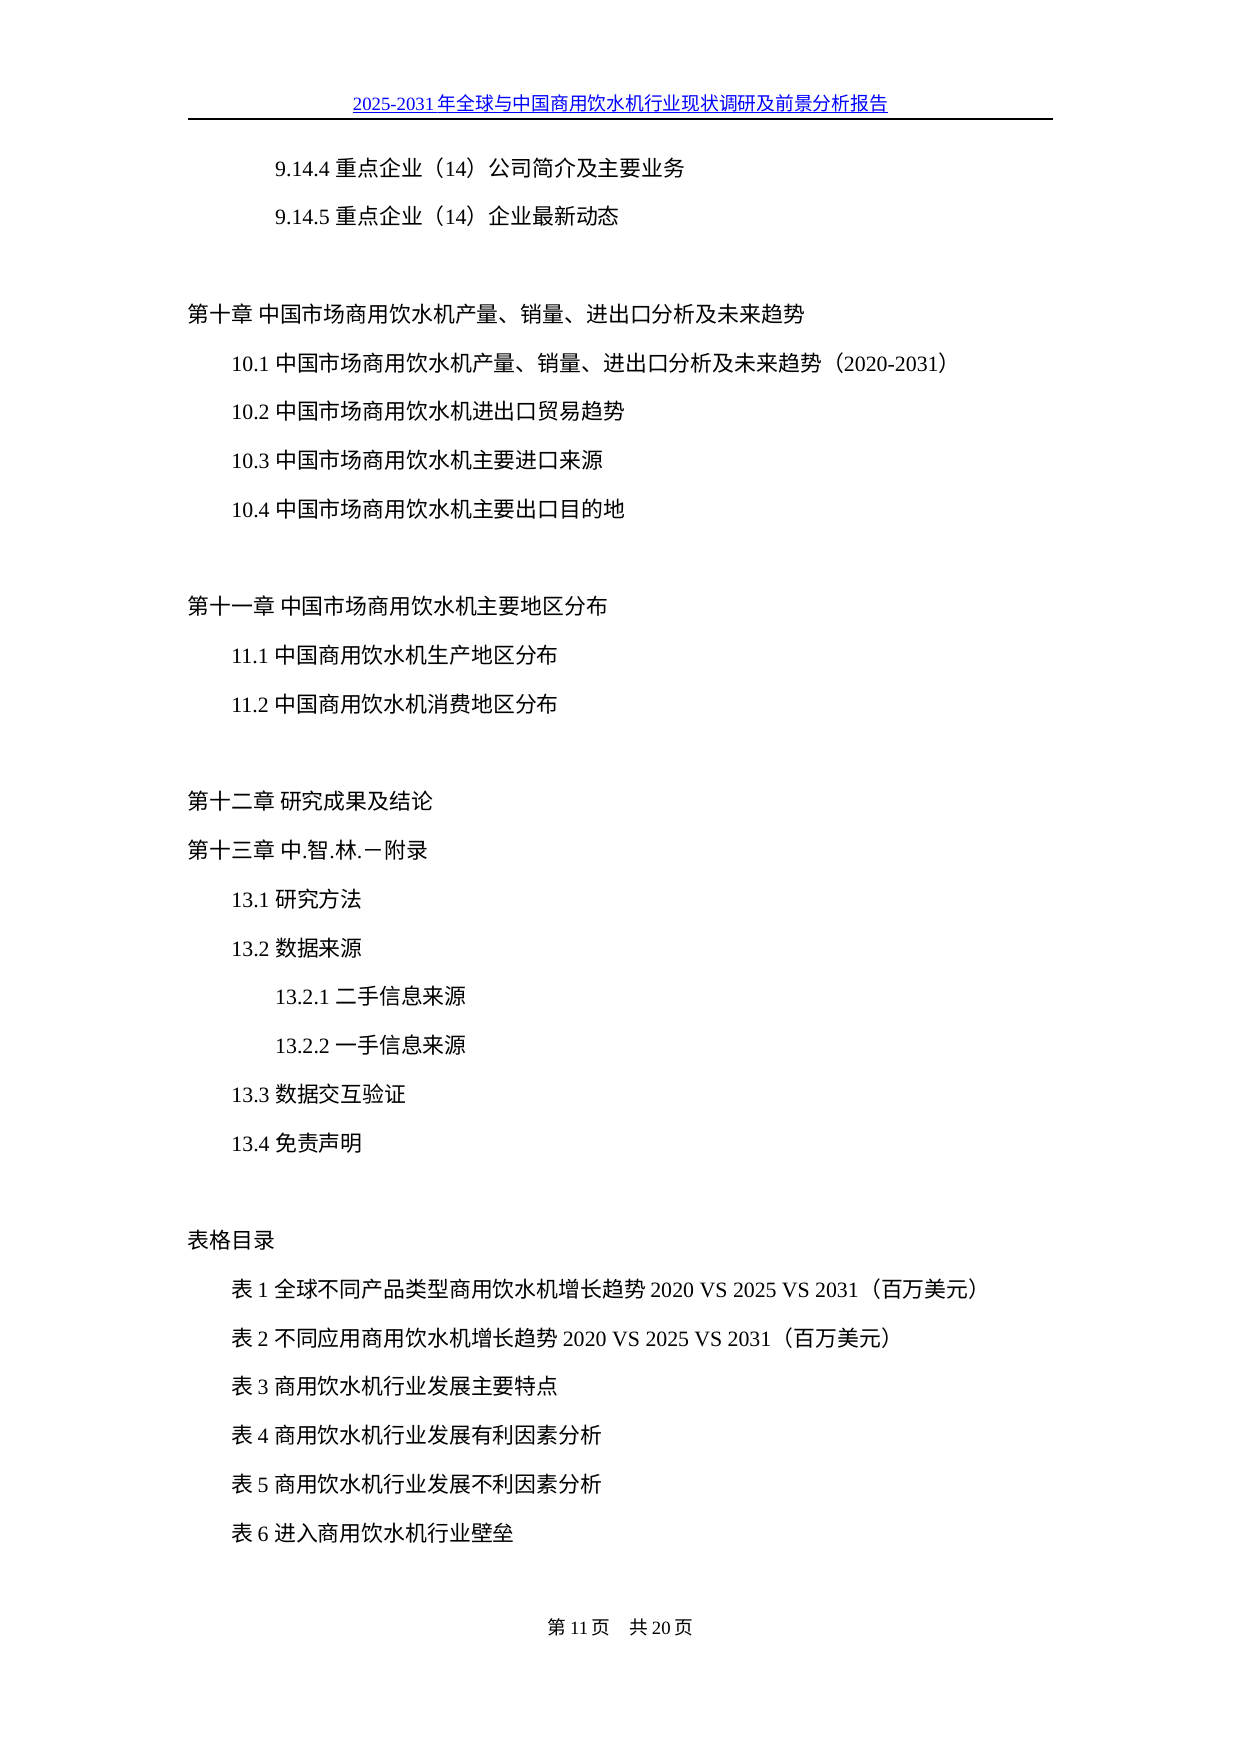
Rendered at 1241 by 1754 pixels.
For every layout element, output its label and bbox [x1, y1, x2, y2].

text [187, 150, 1053, 1548]
